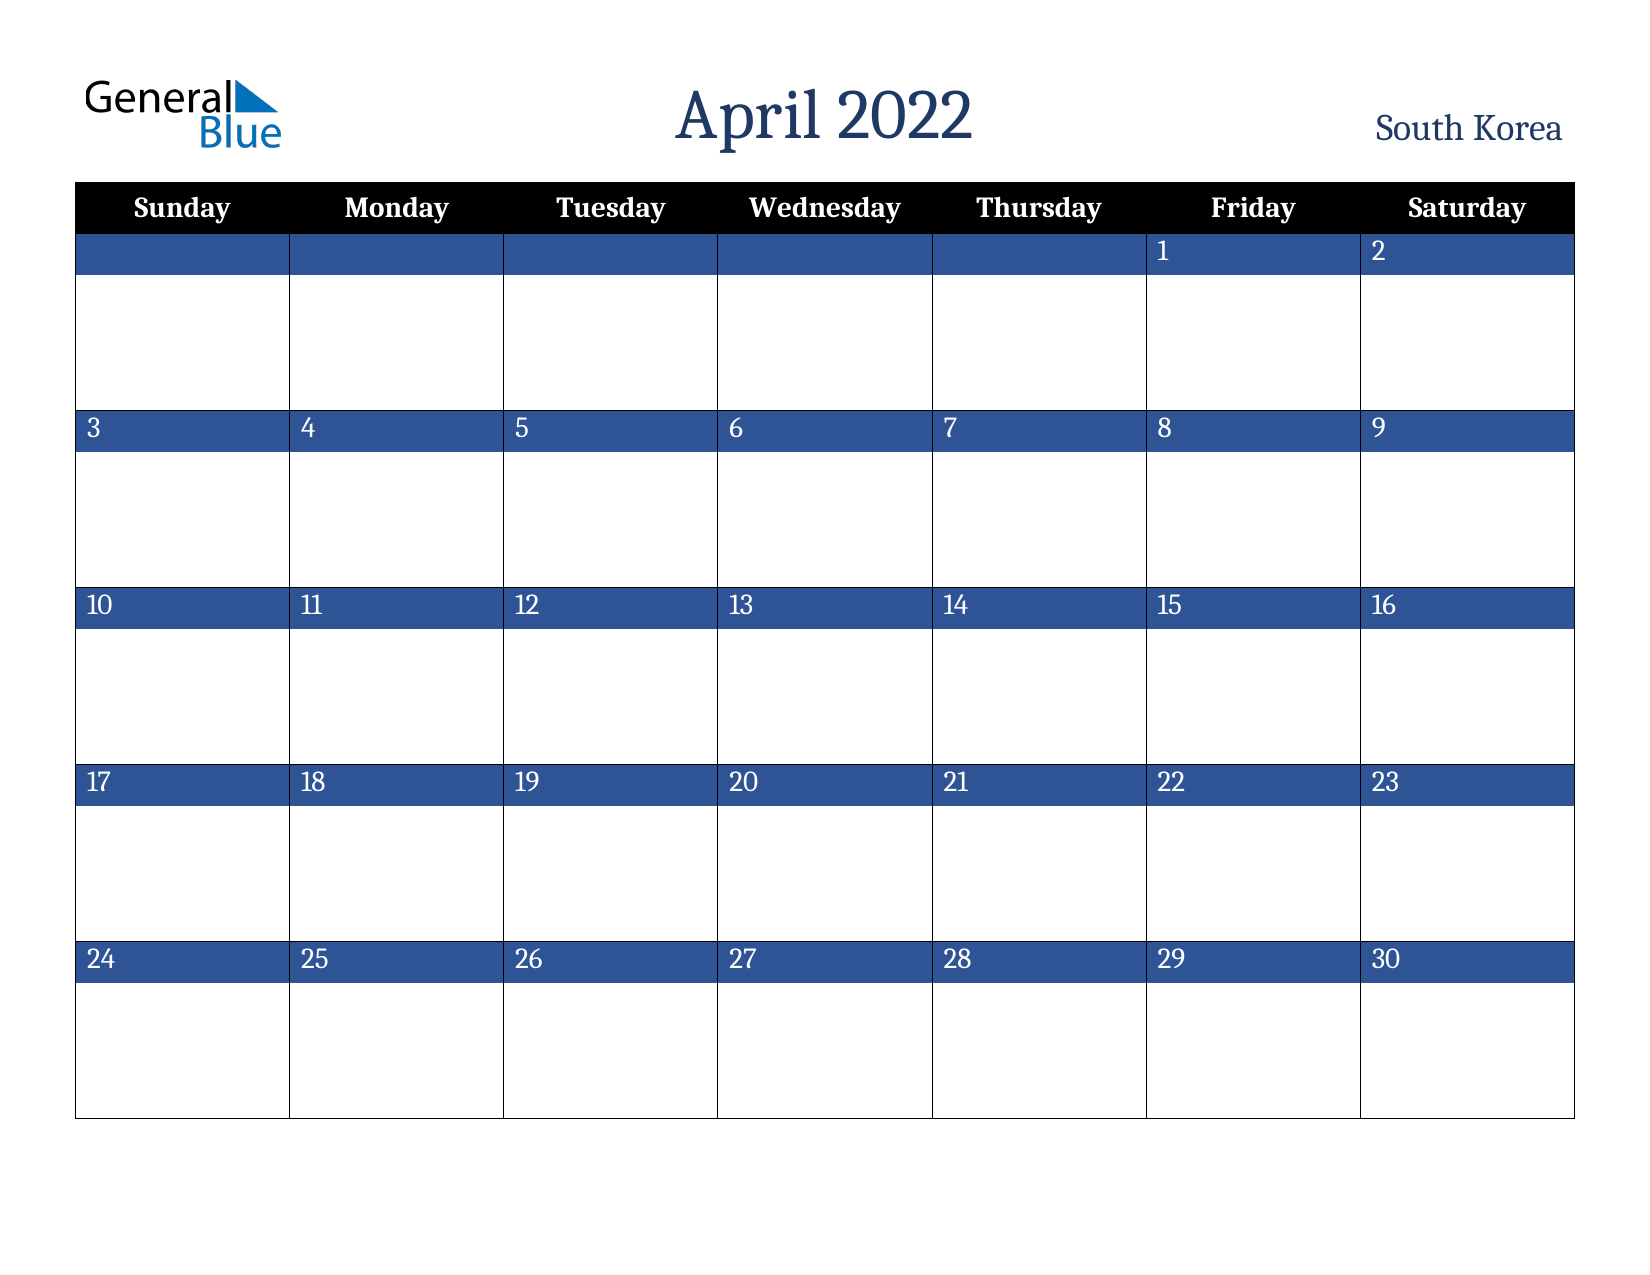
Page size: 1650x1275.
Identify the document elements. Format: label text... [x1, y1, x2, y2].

table_cell 18 [290, 765, 503, 806]
table_cell Wednesday [718, 183, 932, 233]
table_cell [1147, 983, 1360, 1118]
table_cell [290, 806, 503, 941]
table_cell [933, 629, 1146, 764]
table_cell [1361, 806, 1574, 941]
table_cell [1147, 275, 1360, 410]
table_cell [504, 806, 717, 941]
table_cell [76, 452, 289, 587]
table_cell 8 [1147, 411, 1360, 452]
table_cell [1361, 629, 1574, 764]
table_cell [504, 275, 717, 410]
table_cell 13 [718, 588, 932, 629]
table_cell [504, 234, 717, 275]
table_cell [290, 275, 503, 410]
table_cell [1147, 806, 1360, 941]
table_cell 28 [933, 942, 1146, 983]
table_cell [933, 234, 1146, 275]
table_header April 2022 [504, 75, 1146, 182]
table_cell 23 [1361, 765, 1574, 806]
table_cell [933, 983, 1146, 1118]
table_cell [718, 629, 932, 764]
table_cell [76, 983, 289, 1118]
table_cell 9 [1361, 411, 1574, 452]
table_cell [933, 275, 1146, 410]
table_cell Friday [1147, 183, 1360, 233]
table_cell 7 [933, 411, 1146, 452]
table_cell [1361, 275, 1574, 410]
table_cell 25 [290, 942, 503, 983]
table_cell 5 [504, 411, 717, 452]
table_header South Korea [1146, 75, 1574, 182]
table_cell [290, 234, 503, 275]
table_cell [76, 234, 289, 275]
table_cell [718, 452, 932, 587]
table_cell [1147, 629, 1360, 764]
table_cell [504, 452, 717, 587]
table_header [76, 75, 503, 182]
table_cell [290, 983, 503, 1118]
table_cell 10 [76, 588, 289, 629]
table_cell 2 [1361, 234, 1574, 275]
table_cell 1 [1147, 234, 1360, 275]
table_cell 22 [1147, 765, 1360, 806]
table_cell 20 [718, 765, 932, 806]
table_cell [933, 452, 1146, 587]
table_cell 12 [504, 588, 717, 629]
table_cell 17 [76, 765, 289, 806]
table_cell [1361, 983, 1574, 1118]
table_cell 27 [718, 942, 932, 983]
table_cell 29 [1147, 942, 1360, 983]
table_cell [718, 275, 932, 410]
picture [86, 80, 281, 148]
table_cell 21 [933, 765, 1146, 806]
table_cell Sunday [76, 183, 289, 233]
table_cell [1147, 452, 1360, 587]
table_cell [504, 983, 717, 1118]
table_cell [76, 629, 289, 764]
table_cell Monday [290, 183, 503, 233]
table_cell 30 [1361, 942, 1574, 983]
table_cell 3 [76, 411, 289, 452]
table_cell [718, 983, 932, 1118]
table_cell [933, 806, 1146, 941]
table_cell 11 [290, 588, 503, 629]
table_cell 24 [76, 942, 289, 983]
table_cell [718, 234, 932, 275]
table_cell [290, 452, 503, 587]
table_cell [76, 275, 289, 410]
table_cell Thursday [933, 183, 1146, 233]
table_cell 26 [504, 942, 717, 983]
table_cell Saturday [1361, 183, 1574, 233]
table_cell [504, 629, 717, 764]
table_cell [76, 806, 289, 941]
table_cell 15 [1147, 588, 1360, 629]
table_cell 14 [933, 588, 1146, 629]
table_cell [718, 806, 932, 941]
table_cell 16 [1361, 588, 1574, 629]
table_cell [290, 629, 503, 764]
table_cell Tuesday [504, 183, 717, 233]
table_cell [1361, 452, 1574, 587]
table_cell 6 [718, 411, 932, 452]
table_cell 4 [290, 411, 503, 452]
table_cell 19 [504, 765, 717, 806]
